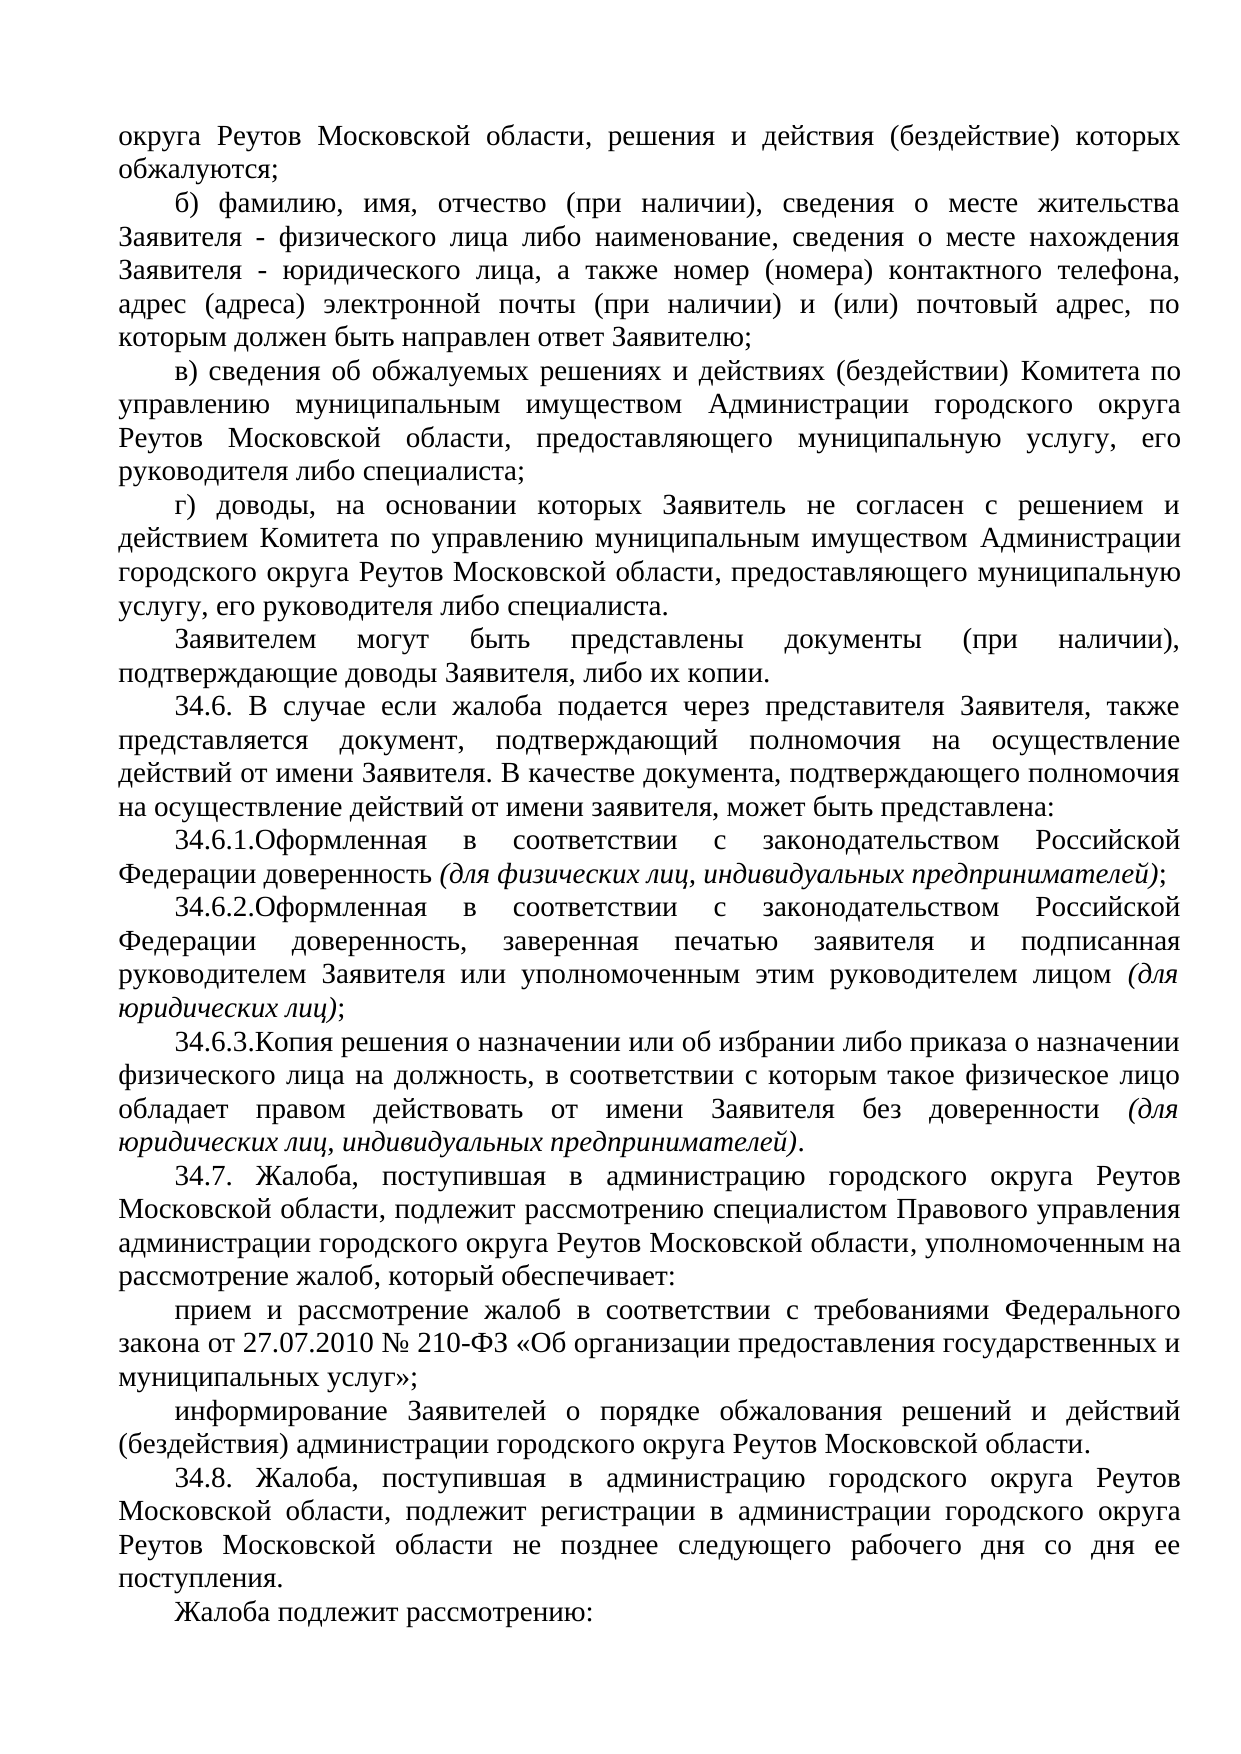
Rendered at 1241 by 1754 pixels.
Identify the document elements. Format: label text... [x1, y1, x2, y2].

text Жалоба подлежит рассмотрению: [118, 1594, 1181, 1627]
text в) сведения об обжалуемых решениях и действиях (бездействии) Комитета по управлению муниципальным имуществом Администрации городского округа Реутов Московской области, предоставляющего муниципальную услугу, его руководителя либо специалиста; [118, 353, 1181, 487]
text 34.6. В случае если жалоба подается через представителя Заявителя, также представляется документ, подтверждающий полномочия на осуществление действий от имени Заявителя. В качестве документа, подтверждающего полномочия на осуществление действий от имени заявителя, может быть представлена: [118, 688, 1181, 822]
text 34.7. Жалоба, поступившая в администрацию городского округа Реутов Московской области, подлежит рассмотрению специалистом Правового управления администрации городского округа Реутов Московской области, уполномоченным на рассмотрение жалоб, который обеспечивает: [118, 1158, 1181, 1292]
text г) доводы, на основании которых Заявитель не согласен с решением и действием Комитета по управлению муниципальным имуществом Администрации городского округа Реутов Московской области, предоставляющего муниципальную услугу, его руководителя либо специалиста. [118, 487, 1181, 621]
text 34.6.2.Оформленная в соответствии с законодательством Российской Федерации доверенность, заверенная печатью заявителя и подписанная руководителем Заявителя или уполномоченным этим руководителем лицом (для юридических лиц); [118, 889, 1181, 1024]
text 34.6.1.Оформленная в соответствии с законодательством Российской Федерации доверенность (для физических лиц, индивидуальных предпринимателей); [118, 822, 1181, 889]
text 34.6.3.Копия решения о назначении или об избрании либо приказа о назначении физического лица на должность, в соответствии с которым такое физическое лицо обладает правом действовать от имени Заявителя без доверенности (для юридических лиц, индивидуальных предпринимателей). [118, 1024, 1181, 1158]
text Заявителем могут быть представлены документы (при наличии), подтверждающие доводы Заявителя, либо их копии. [118, 621, 1181, 688]
text б) фамилию, имя, отчество (при наличии), сведения о месте жительства Заявителя - физического лица либо наименование, сведения о месте нахождения Заявителя - юридического лица, а также номер (номера) контактного телефона, адрес (адреса) электронной почты (при наличии) и (или) почтовый адрес, по которым должен быть направлен ответ Заявителю; [118, 185, 1181, 353]
text 34.8. Жалоба, поступившая в администрацию городского округа Реутов Московской области, подлежит регистрации в администрации городского округа Реутов Московской области не позднее следующего рабочего дня со дня ее поступления. [118, 1460, 1181, 1594]
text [118, 118, 1181, 185]
text информирование Заявителей о порядке обжалования решений и действий (бездействия) администрации городского округа Реутов Московской области. [118, 1393, 1181, 1460]
text прием и рассмотрение жалоб в соответствии с требованиями Федерального закона от 27.07.2010 № 210-ФЗ «Об организации предоставления государственных и муниципальных услуг»; [118, 1292, 1181, 1393]
